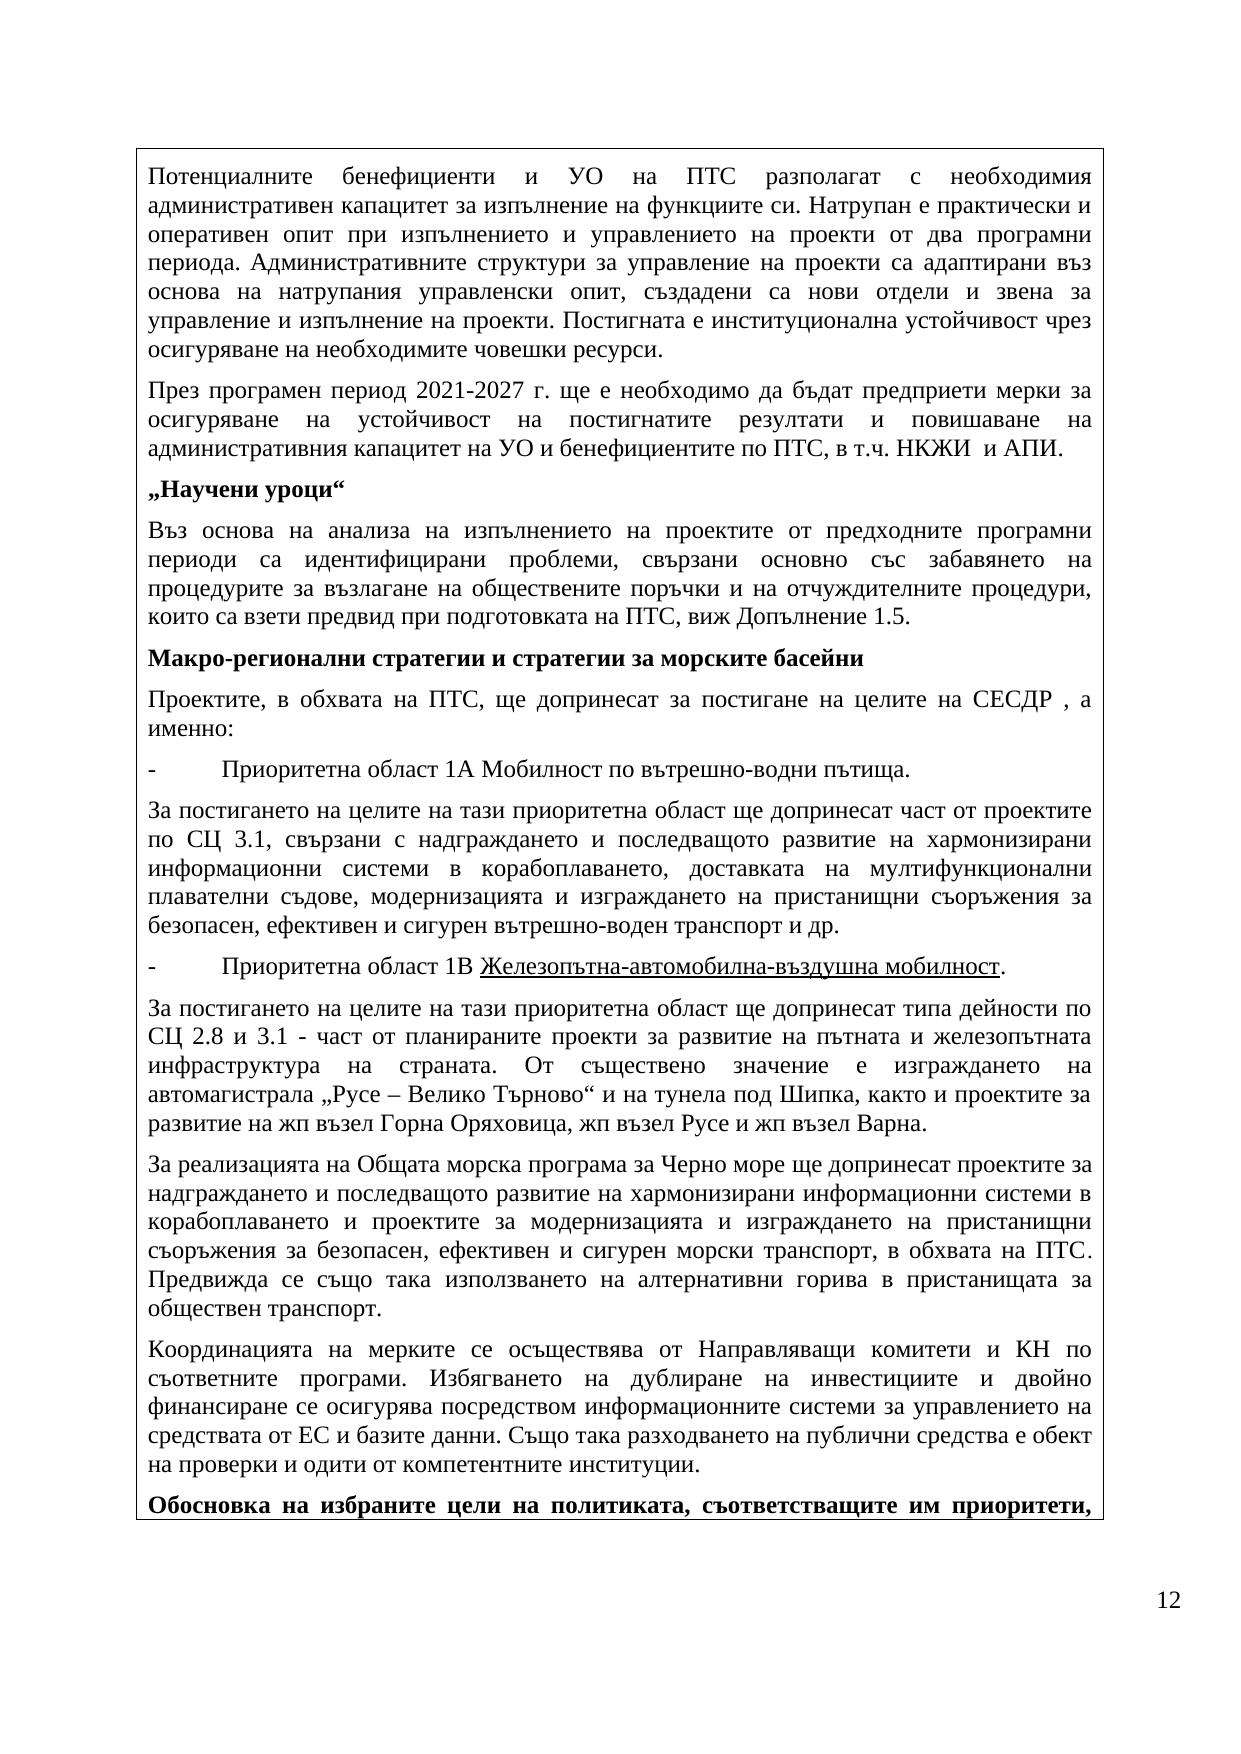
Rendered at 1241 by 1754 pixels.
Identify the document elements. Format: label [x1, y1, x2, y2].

table_header [137, 149, 1103, 1519]
